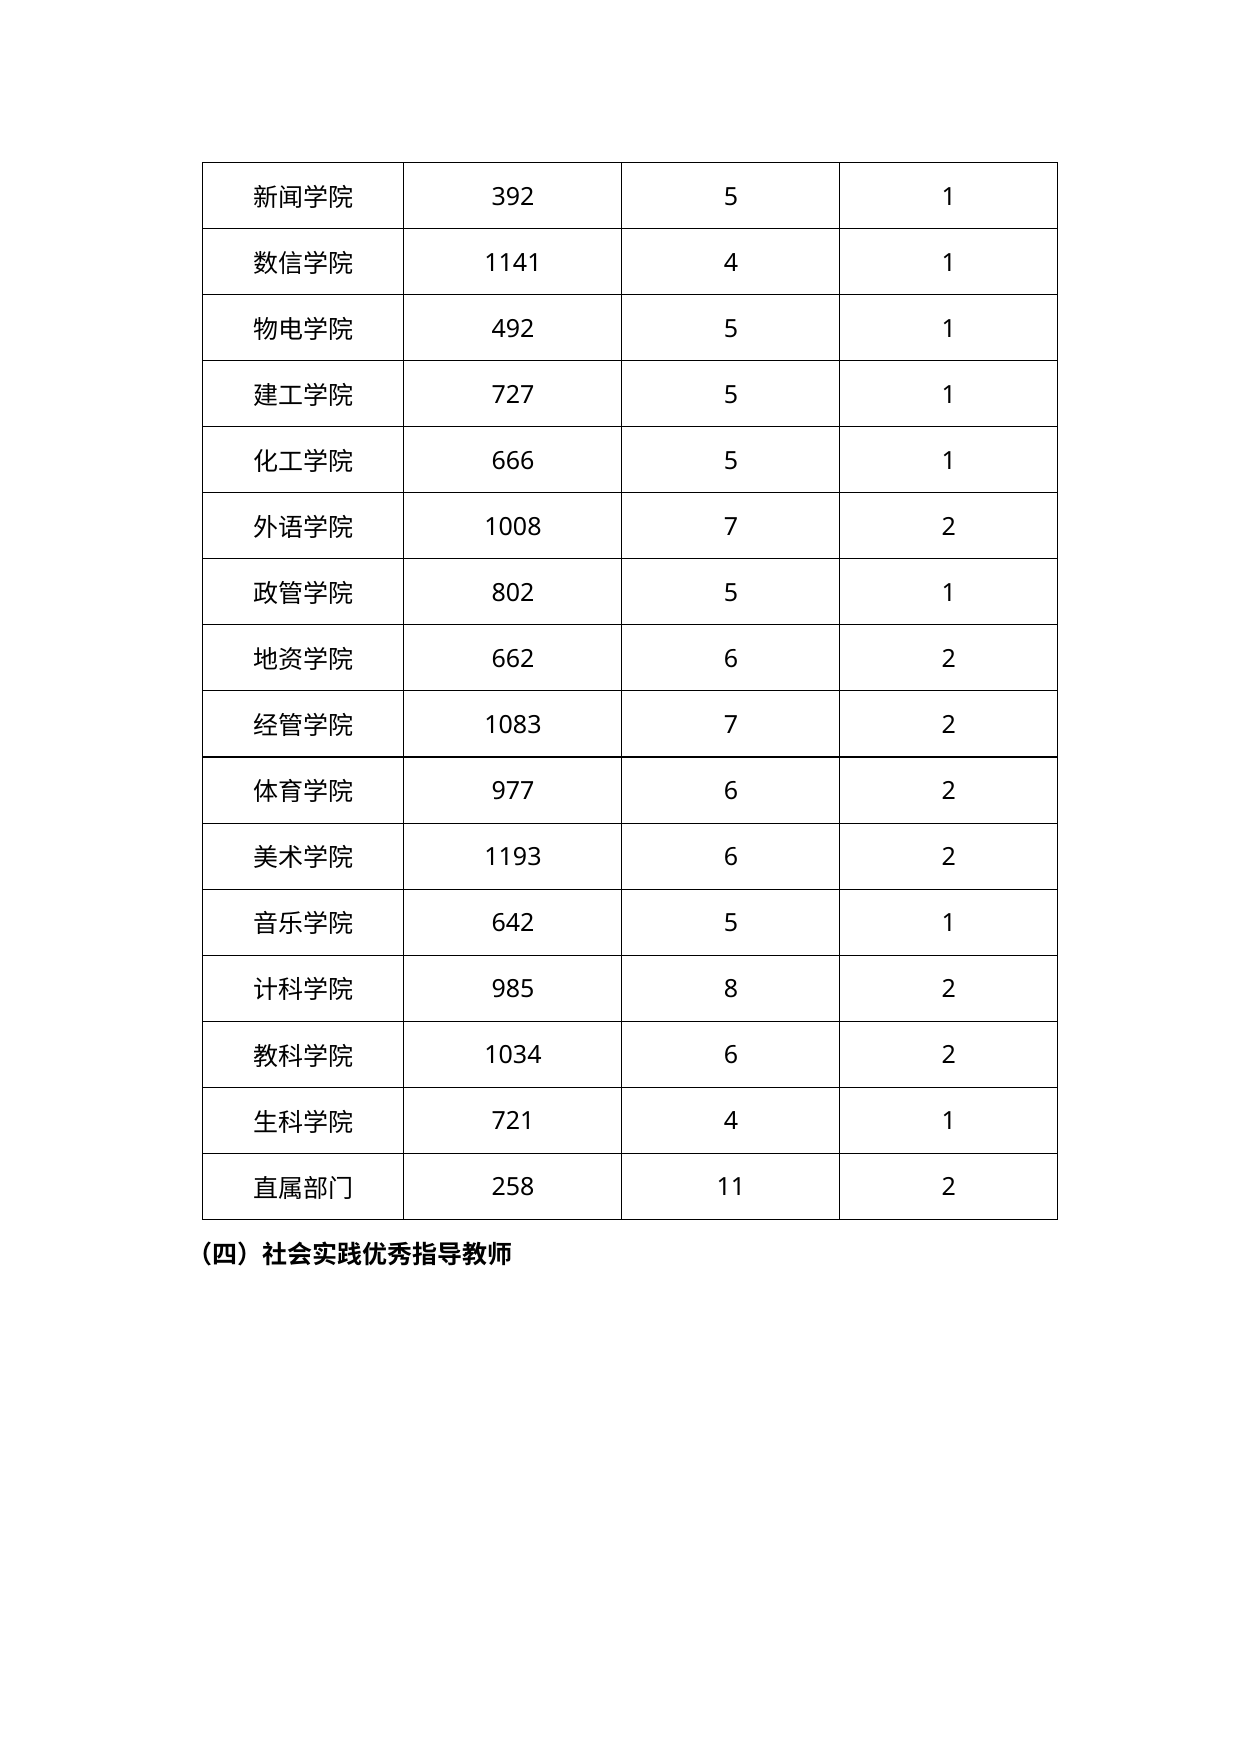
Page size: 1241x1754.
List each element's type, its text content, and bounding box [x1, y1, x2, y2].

table_cell 1 [840, 163, 1057, 228]
table_cell 7 [622, 493, 839, 558]
table_cell 258 [404, 1154, 621, 1219]
table_cell 727 [404, 361, 621, 426]
table_cell 经管学院 [203, 691, 403, 756]
table_cell 4 [622, 1088, 839, 1153]
table_cell 化工学院 [203, 427, 403, 492]
table_cell 音乐学院 [203, 890, 403, 954]
table_cell 2 [840, 625, 1057, 690]
table_cell 1083 [404, 691, 621, 756]
table_cell 1193 [404, 824, 621, 888]
table_cell 6 [622, 824, 839, 888]
table_cell 建工学院 [203, 361, 403, 426]
table_cell 物电学院 [203, 295, 403, 360]
table_cell 6 [622, 758, 839, 822]
table_cell 1 [840, 890, 1057, 954]
table_cell 政管学院 [203, 559, 403, 624]
table_cell 生科学院 [203, 1088, 403, 1153]
table_cell 721 [404, 1088, 621, 1153]
table_cell 6 [622, 1022, 839, 1087]
table_cell 2 [840, 1022, 1057, 1087]
table_cell 985 [404, 956, 621, 1021]
table_cell 977 [404, 758, 621, 822]
table_cell 666 [404, 427, 621, 492]
table_cell 1 [840, 229, 1057, 294]
table_cell 2 [840, 691, 1057, 756]
table_cell 642 [404, 890, 621, 954]
table_cell 1008 [404, 493, 621, 558]
table_cell 2 [840, 493, 1057, 558]
table_cell 新闻学院 [203, 163, 403, 228]
text （四）社会实践优秀指导教师 [187, 1220, 1053, 1285]
table_cell 外语学院 [203, 493, 403, 558]
table_cell 5 [622, 295, 839, 360]
table_cell 5 [622, 427, 839, 492]
table_cell 2 [840, 824, 1057, 888]
table_cell 1 [840, 361, 1057, 426]
table_cell 美术学院 [203, 824, 403, 888]
table_cell 662 [404, 625, 621, 690]
table_cell 392 [404, 163, 621, 228]
table_cell 计科学院 [203, 956, 403, 1021]
table_cell 1 [840, 427, 1057, 492]
table_cell 教科学院 [203, 1022, 403, 1087]
table_cell 4 [622, 229, 839, 294]
table_cell 11 [622, 1154, 839, 1219]
table_cell 5 [622, 361, 839, 426]
table_cell 802 [404, 559, 621, 624]
table_cell 7 [622, 691, 839, 756]
table_cell 2 [840, 758, 1057, 822]
table_cell 492 [404, 295, 621, 360]
table_cell 2 [840, 956, 1057, 1021]
table_cell 8 [622, 956, 839, 1021]
table_cell 5 [622, 890, 839, 954]
table_cell 体育学院 [203, 758, 403, 822]
table_cell 1 [840, 1088, 1057, 1153]
table_cell 6 [622, 625, 839, 690]
table_cell 1 [840, 559, 1057, 624]
table_cell 直属部门 [203, 1154, 403, 1219]
table_cell 1 [840, 295, 1057, 360]
table_cell 5 [622, 559, 839, 624]
table_cell 数信学院 [203, 229, 403, 294]
table_cell 5 [622, 163, 839, 228]
table_cell 地资学院 [203, 625, 403, 690]
table_cell 1141 [404, 229, 621, 294]
table_cell 2 [840, 1154, 1057, 1219]
table_cell 1034 [404, 1022, 621, 1087]
